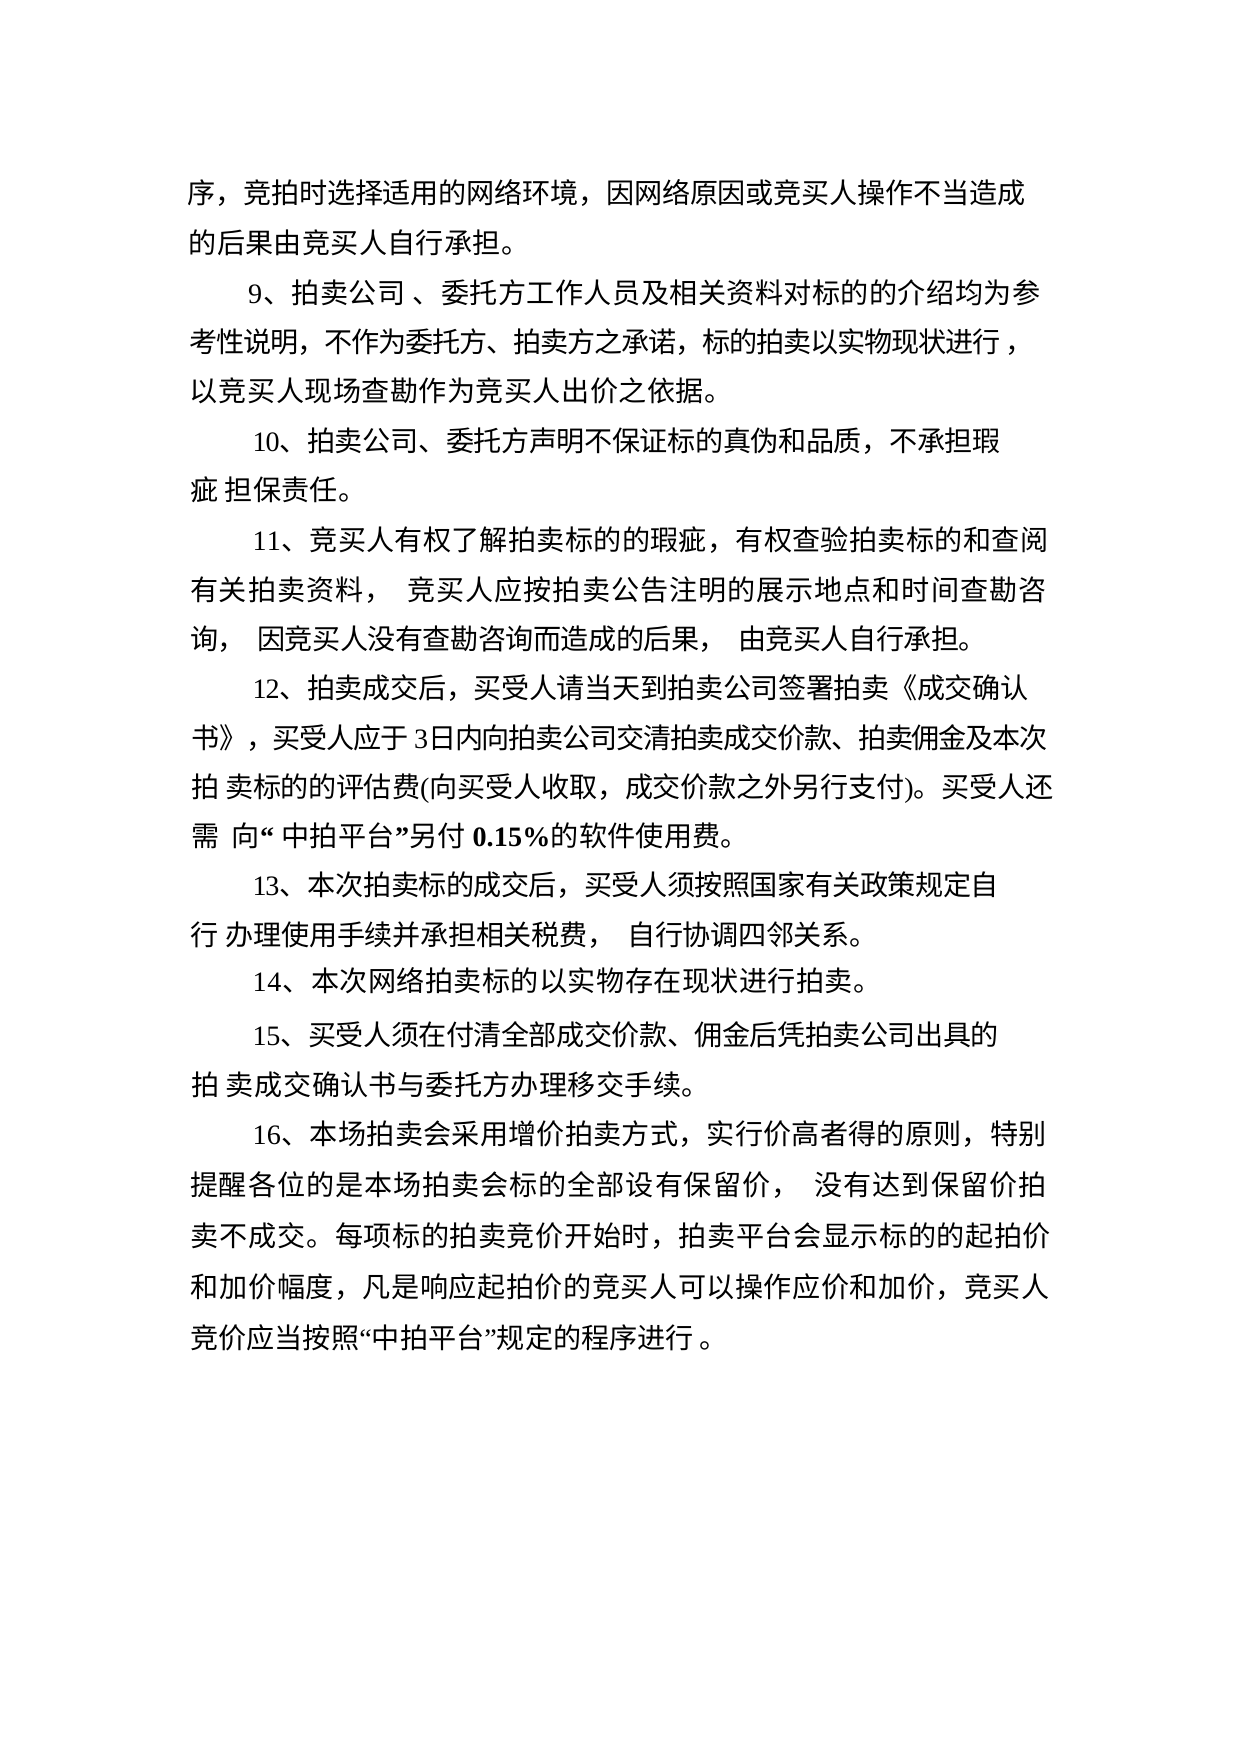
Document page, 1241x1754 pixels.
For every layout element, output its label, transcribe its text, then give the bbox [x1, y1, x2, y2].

text 12、拍卖成交后，买受⼈请当天到拍卖公司签署拍卖《成交确认 书》，买受⼈应于3⽇内向拍卖公司交清拍卖成交价款、拍卖佣⾦及本次拍 卖标的的评估费(向买受⼈收取，成交价款之外另⾏⽀付)。买受⼈还需 向“ 中拍平台”另付 0.15%的软件使⽤费。 [191, 666, 1063, 855]
text 10、拍卖公司、委托⽅声明不保证标的真伪和品质，不承担瑕疵 担保责任。 [190, 418, 1026, 509]
text 15、买受⼈须在付清全部成交价款、佣⾦后凭拍卖公司出具的拍 卖成交确认书与委托⽅办理移交⼿续。 [191, 1013, 1025, 1103]
text 13、本次拍卖标的成交后，买受⼈须按照国家有关政策规定⾃⾏ 办理使⽤⼿续并承担相关税费， ⾃⾏协调四邻关系。 [190, 863, 1023, 954]
text 序，竞拍时选择适⽤的⽹络环境，因⽹络原因或竞买⼈操作不当造成 的后果由竞买⼈⾃⾏承担。 [187, 171, 1026, 261]
text 9、拍卖公司 、委托⽅⼯作⼈员及相关资料对标的的介绍均为参 考性说明，不作为委托⽅、拍卖⽅之承诺，标的拍卖以实物现状进⾏ ， 以竞买⼈现场查勘作为竞买⼈出价之依据。 [189, 271, 1043, 410]
text 14、本次⽹络拍卖标的以实物存在现状进⾏拍卖。 [252, 963, 1063, 999]
text 16、本场拍卖会采⽤增价拍卖⽅式，实⾏价⾼者得的原则，特别 提醒各位的是本场拍卖会标的全部设有保留价， 没有达到保留价拍 卖不成交。每项标的拍卖竞价开始时，拍卖平台会显示标的的起拍价 和加价幅度，凡是响应起拍价的竞买⼈可以操作应价和加价，竞买⼈ 竞价应当按照“中拍平台”规定的程序进⾏ 。 [190, 1112, 1052, 1356]
text 11、竞买⼈有权了解拍卖标的的瑕疵，有权查验拍卖标的和查阅 有关拍卖资料， 竞买⼈应按拍卖公告注明的展示地点和时间查勘咨 询， 因竞买⼈没有查勘咨询⽽造成的后果， 由竞买⼈⾃⾏承担。 [190, 518, 1052, 657]
